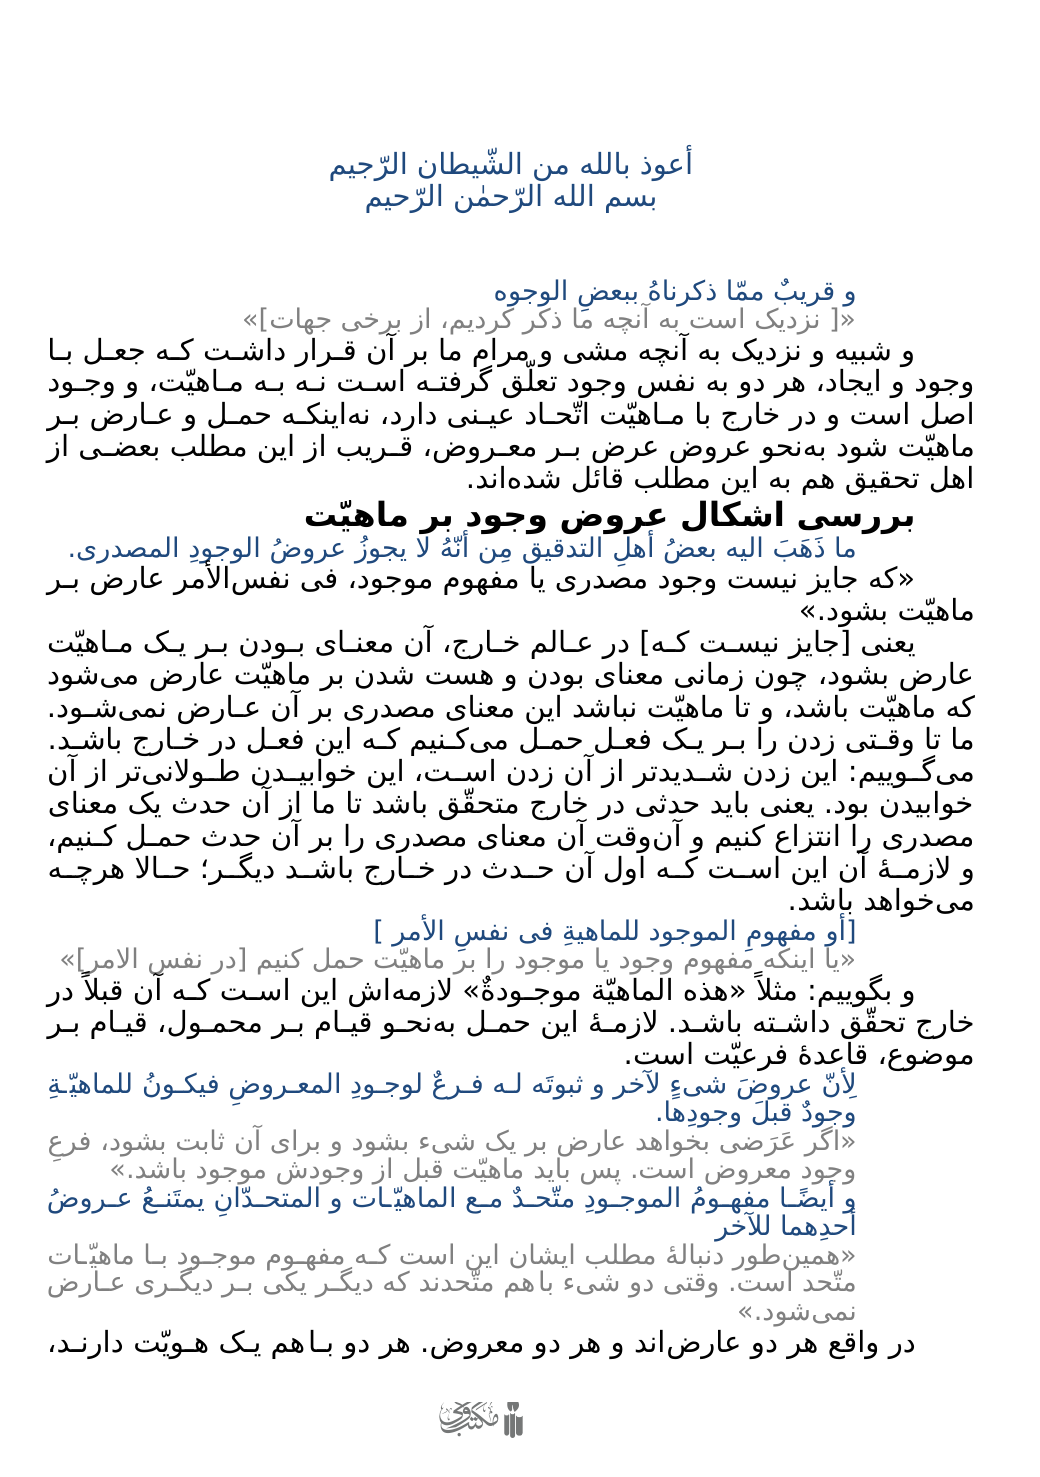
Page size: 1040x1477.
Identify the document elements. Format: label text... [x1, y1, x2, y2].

picture [434, 1402, 528, 1438]
text «[ نزدیک است به آنچه ما ذکر کردیم، از برخی جهات]» [47, 306, 857, 334]
text أعوذ بالله من الشّیطان الرّجیم [47, 149, 975, 181]
text و أیضًا مفهومُ الموجودِ متّحدٌ مع الماهیّات و المتحدّانِ یمتَنعُ عروضُ أحدِهما للآخر [47, 1185, 857, 1241]
subtitle بررسی اشکال عروض وجود بر ماهیّت [106, 496, 916, 534]
text و قریبٌ ممّا ذکرناهُ ببعضِ الوجوه [47, 277, 857, 306]
text و بگوییم: مثلاً «هذه الماهیّة موجودةٌ» لازمه‌اش این است که آن قبلاً در خارج تحقّق داشته باشد. لازمۀ این حمل به‌نحو قیام بر محمول، قیام بر موضوع، قاعدۀ فرعیّت است. [47, 974, 975, 1071]
text «که جایز نیست وجود مصدری یا مفهوم موجود، فی نفس‌الأمر عارض بر ماهیّت بشود.» [47, 563, 975, 627]
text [47, 1327, 975, 1359]
text ما ذَهَبَ الیه بعضُ أهلِ التدقیق مِن أنّهُ لا یجوزُ عروضُ الوجودِ المصدری. [47, 534, 857, 563]
text «اگر عَرَضی بخواهد عارض بر یک شیء بشود و برای آن ثابت بشود، فرعِ وجود معروض است. پس باید ماهیّت قبل از وجودش موجود باشد.» [47, 1128, 857, 1185]
text لِأنّ عروضَ شیءٍ لآخر و ثبوتَه له فرعٌ لوجودِ المعروضِ فیکونُ للماهیّةِ وجودٌ قبلَ وجودِها. [47, 1071, 857, 1128]
text «همین‌طور دنبالۀ مطلب ایشان این است که مفهوم موجود با ماهیّات متّحد است. وقتی دو شیء با هم متّحدند که دیگر یکی بر دیگری عارض نمی‌شود.» [47, 1241, 857, 1327]
text [أو مفهومِ الموجود للماهیةِ فی نفسِ الأمر ] [47, 918, 857, 946]
text «یا اینکه مفهوم وجود یا موجود را بر ماهیّت حمل کنیم [در نفس الامر]» [47, 946, 857, 974]
text بسم الله الرّحمٰن الرّحیم [47, 181, 975, 213]
text یعنی [جایز نیست که] در عالم خارج، آن معنای بودن بر یک ماهیّت عارض بشود، چون زمانی معنای بودن و هست شدن بر ماهیّت عارض می‌شود که ماهیّت باشد، و تا ماهیّت نباشد این معنای مصدری بر آن عارض نمی‌شود. ما تا وقتی زدن را بر یک فعل حمل می‌کنیم که این فعل در خارج باشد. می‌گوییم: این زدن شدیدتر از آن زدن است، این خوابیدن طولانی‌تر از آن خوابیدن بود. یعنی باید حدثی در خارج متحقّق باشد تا ما از آن حدث یک معنای مصدری را انتزاع کنیم و آن‌وقت آن معنای مصدری را بر آن حدث حمل کنیم، و لازمۀ آن این است که اول آن حدث در خارج باشد دیگر؛ حالا هرچه می‌خواهد باشد. [47, 627, 975, 918]
text و شبیه و نزدیک به آنچه مشی و مرام ما بر آن قرار داشت که جعل با وجود و ایجاد، هر دو به نفس وجود تعلّق گرفته است نه به ماهیّت، و وجود اصل است و در خارج با ماهیّت اتّحاد عینی دارد، نه‌اینکه حمل و عارض بر ماهیّت شود به‌نحو عروض عرض بر معروض، قریب از این مطلب بعضی از اهل تحقیق هم به این مطلب قائل شده‌اند. [47, 334, 975, 496]
